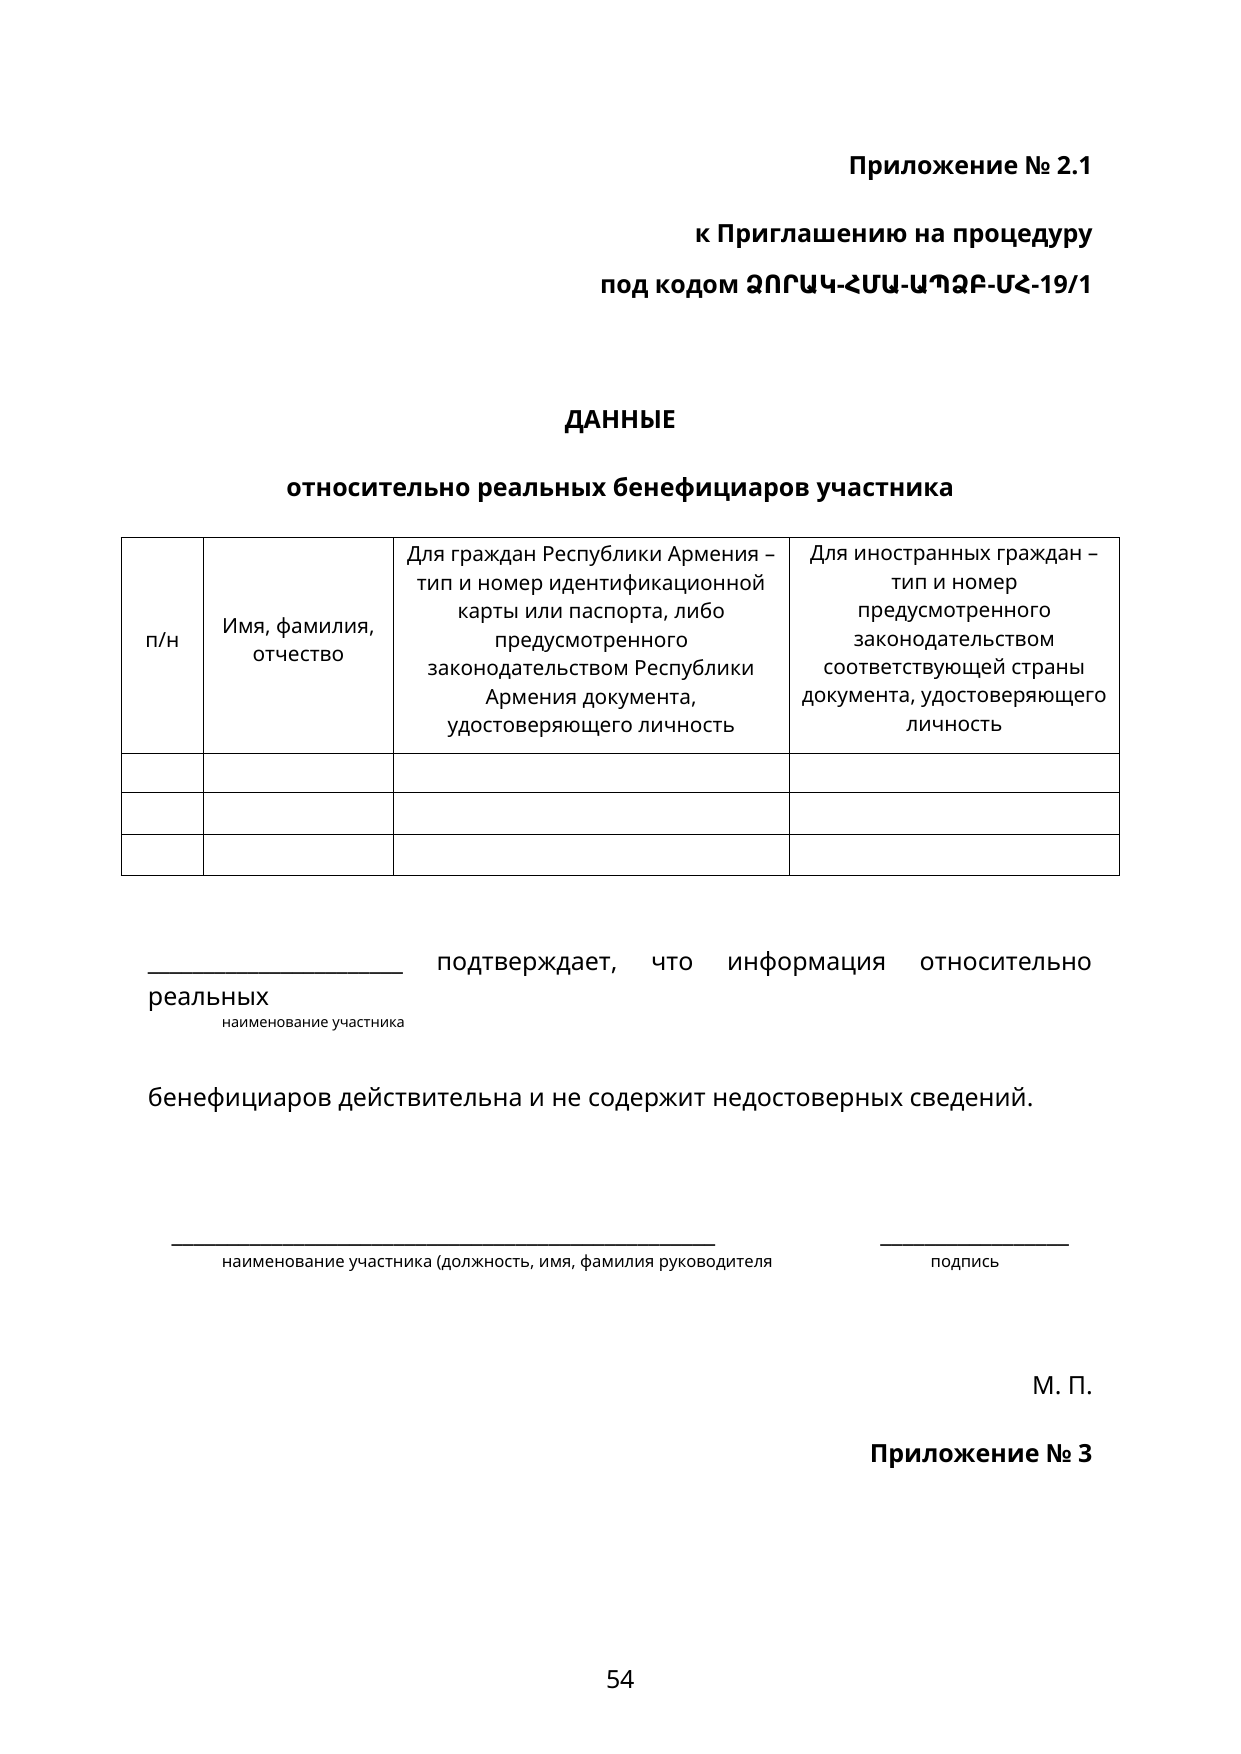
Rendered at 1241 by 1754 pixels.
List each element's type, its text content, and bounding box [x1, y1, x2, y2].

table_cell [122, 793, 203, 834]
text М. П. [148, 1368, 1092, 1402]
text наименование участника [222, 1012, 1092, 1046]
table_cell [204, 793, 393, 834]
text к Приглашению на процедуру под кодом ՁՈՐԱԿ-ՀՄԱ-ԱՊՁԲ-ՄՀ-19/1 [148, 215, 1092, 301]
table_cell [394, 835, 789, 875]
table_cell [122, 754, 203, 792]
table_header Для иностранных граждан – тип и номер предусмотренного законодательством соответствующей страны документа, удостоверяющего личность [790, 538, 1119, 752]
table_cell [394, 793, 789, 834]
text относительно реальных бенефициаров участника [148, 469, 1092, 504]
text _________________________________________________ _________________ [148, 1215, 1092, 1249]
table_cell [790, 793, 1119, 834]
table_header п/н [122, 538, 203, 752]
text наименование участника (должность, имя, фамилия руководителя подпись [222, 1249, 1092, 1272]
table_cell [790, 754, 1119, 792]
text Приложение № 3 [148, 1436, 1092, 1469]
table_cell [790, 835, 1119, 875]
table_header Для граждан Республики Армения – тип и номер идентификационной карты или паспорта, либо предусмотренного законодательством Республики Армения документа, удостоверяющего личность [394, 538, 789, 752]
table_header Имя, фамилия, отчество [204, 538, 393, 752]
table_cell [204, 835, 393, 875]
text ДАННЫЕ [148, 402, 1092, 436]
table_cell [204, 754, 393, 792]
table_cell [122, 835, 203, 875]
text _______________________ подтверждает, что информация относительно реальных [148, 944, 1092, 1012]
table_cell [394, 754, 789, 792]
text Приложение № 2.1 [148, 148, 1092, 182]
text бенефициаров действительна и не содержит недостоверных сведений. [148, 1080, 1092, 1114]
